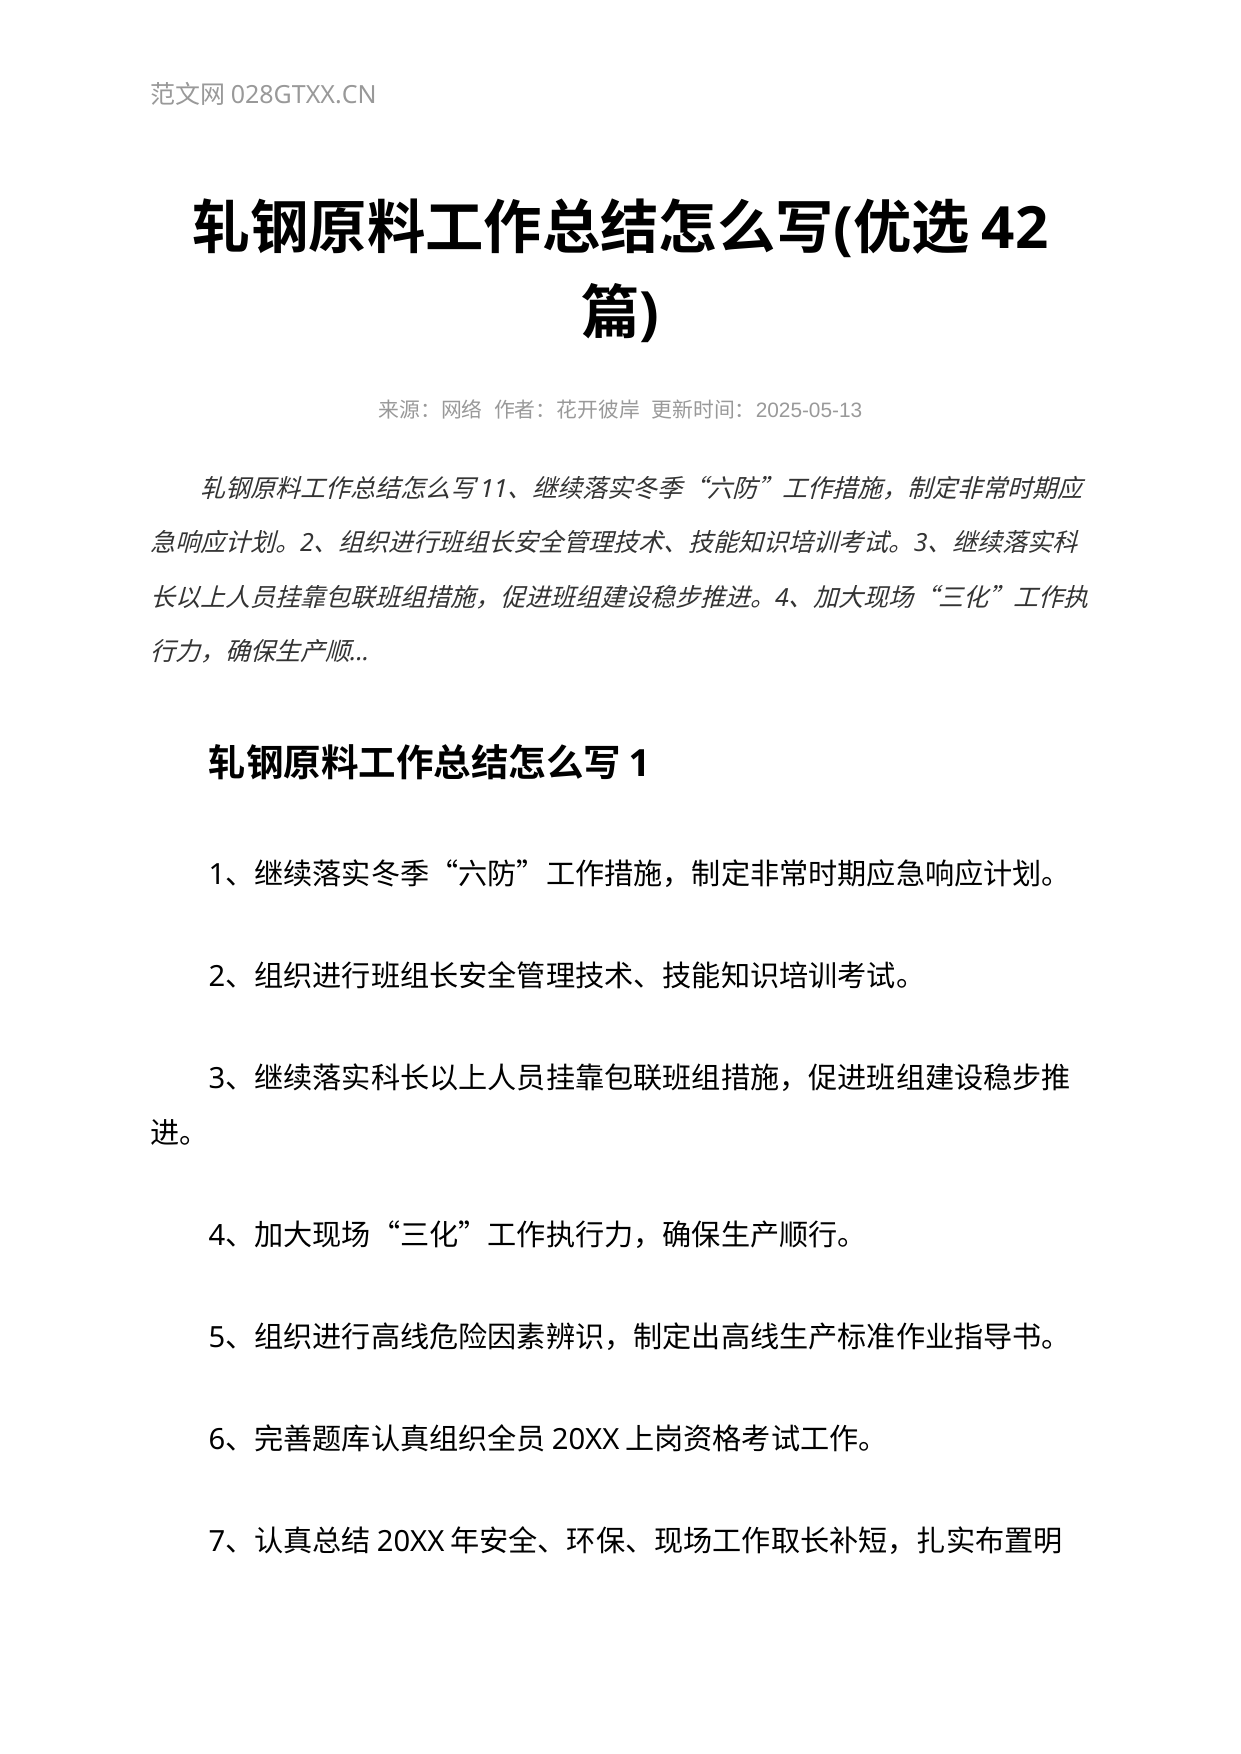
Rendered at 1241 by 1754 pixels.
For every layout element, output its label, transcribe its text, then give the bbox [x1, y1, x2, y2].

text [150, 1517, 1090, 1559]
text 4、加大现场“三化”工作执行力，确保生产顺行。 [150, 1211, 1090, 1254]
text 5、组织进行高线危险因素辨识，制定出高线生产标准作业指导书。 [150, 1313, 1090, 1356]
text 1、继续落实冬季“六防”工作措施，制定非常时期应急响应计划。 [150, 851, 1090, 893]
text 2、组织进行班组长安全管理技术、技能知识培训考试。 [150, 952, 1090, 995]
text 6、完善题库认真组织全员20XX上岗资格考试工作。 [150, 1415, 1090, 1458]
subtitle 轧钢原料工作总结怎么写(优选42篇) [150, 181, 1090, 351]
text 来源：网络 作者：花开彼岸 更新时间：2025-05-13 [150, 398, 1090, 422]
text 轧钢原料工作总结怎么写11、继续落实冬季“六防”工作措施，制定非常时期应急响应计划。2、组织进行班组长安全管理技术、技能知识培训考试。3、继续落实科长以上人员挂靠包联班组措施，促进班组建设稳步推进。4、加大现场“三化”工作执行力，确保生产顺... [150, 468, 1090, 668]
text 轧钢原料工作总结怎么写1 [150, 733, 1090, 787]
text 3、继续落实科长以上人员挂靠包联班组措施，促进班组建设稳步推进。 [150, 1054, 1090, 1152]
